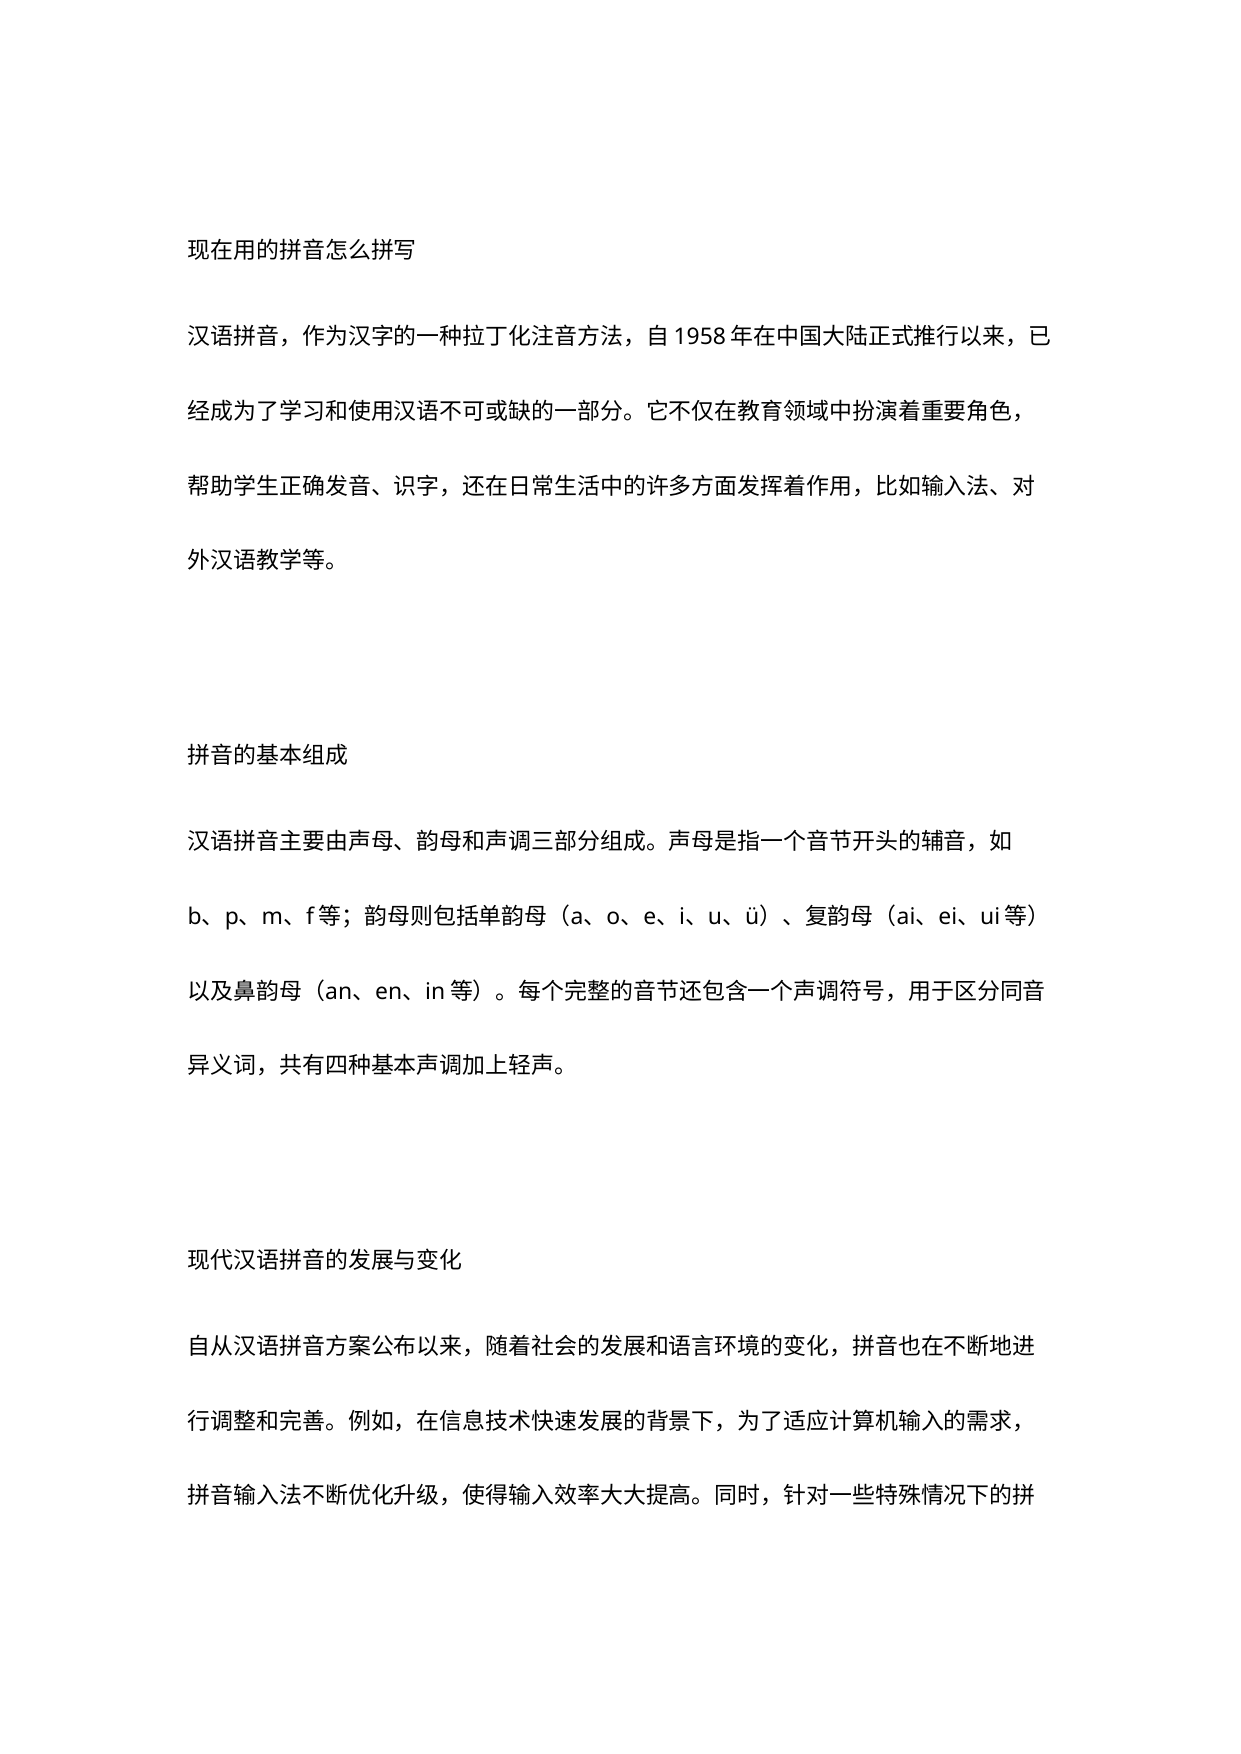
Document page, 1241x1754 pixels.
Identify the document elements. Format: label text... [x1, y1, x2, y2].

text 汉语拼音，作为汉字的一种拉丁化注音方法，自1958年在中国大陆正式推行以来，已经成为了学习和使用汉语不可或缺的一部分。它不仅在教育领域中扮演着重要角色，帮助学生正确发音、识字，还在日常生活中的许多方面发挥着作用，比如输入法、对外汉语教学等。 [187, 302, 1053, 591]
text 拼音的基本组成 [187, 721, 1053, 786]
text 现在用的拼音怎么拼写 [187, 216, 1053, 281]
text 汉语拼音主要由声母、韵母和声调三部分组成。声母是指一个音节开头的辅音，如b、p、m、f等；韵母则包括单韵母（a、o、e、i、u、ü）、复韵母（ai、ei、ui等）以及鼻韵母（an、en、in等）。每个完整的音节还包含一个声调符号，用于区分同音异义词，共有四种基本声调加上轻声。 [187, 807, 1053, 1096]
text 现代汉语拼音的发展与变化 [187, 1226, 1053, 1291]
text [187, 1312, 1053, 1527]
